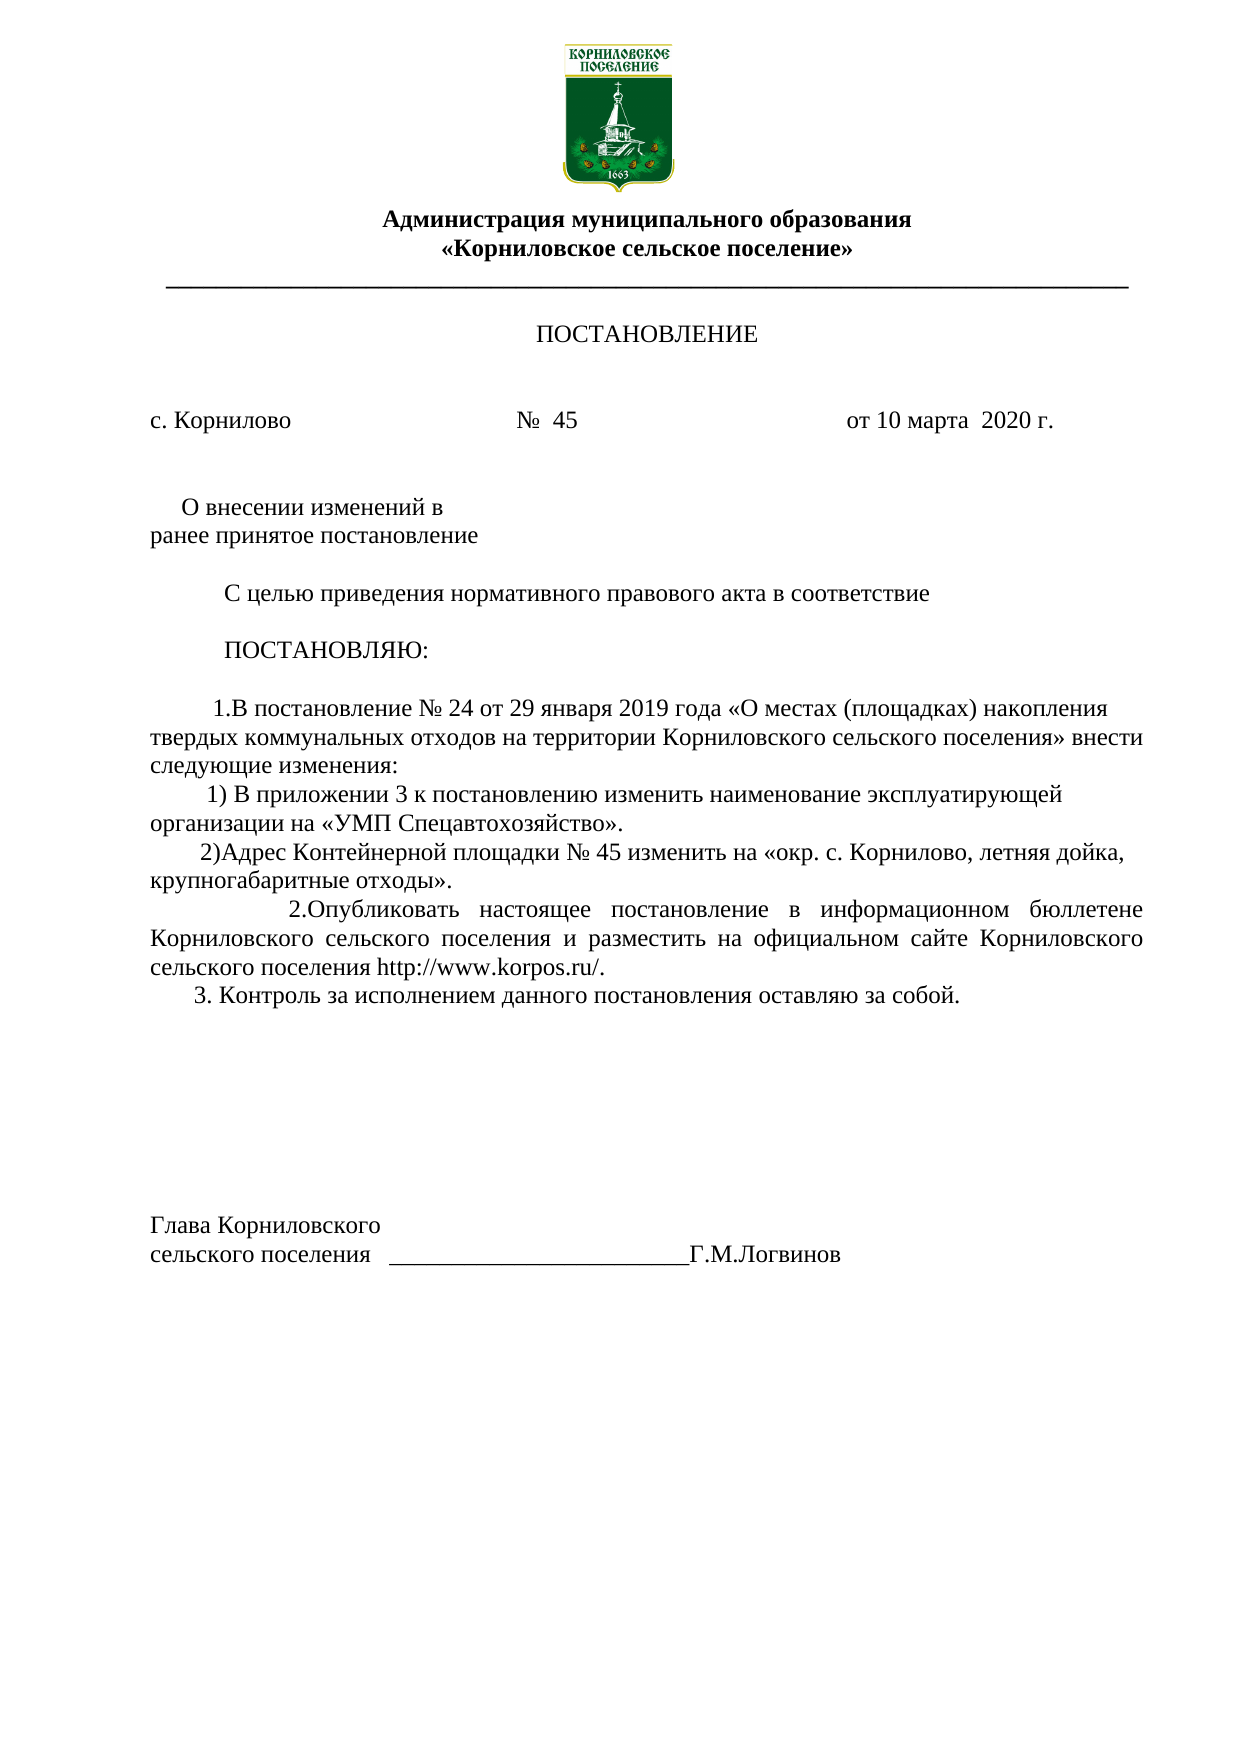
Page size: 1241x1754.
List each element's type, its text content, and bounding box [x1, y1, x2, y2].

text сельского поселения ________________________Г.М.Логвинов [150, 1239, 1144, 1268]
text 2.Опубликовать настоящее постановление в информационном бюллетене Корниловского сельского поселения и разместить на официальном сайте Корниловского сельского поселения http://www.korpos.ru/. [150, 894, 1144, 981]
text ранее принятое постановление [150, 521, 1144, 549]
text с. Корнилово № 45 от 10 марта 2020 г. [150, 406, 1144, 434]
text 1) В приложении 3 к постановлению изменить наименование эксплуатирующей организации на «УМП Спецавтохозяйство». [150, 779, 1144, 837]
text «Корниловское сельское поселение» [150, 233, 1144, 262]
text Администрация муниципального образования [150, 204, 1144, 233]
text Глава Корниловского [150, 1211, 1144, 1239]
text 1.В постановление № 24 от 29 января 2019 года «О местах (площадках) накопления твердых коммунальных отходов на территории Корниловского сельского поселения» внести следующие изменения: [150, 693, 1144, 779]
text ПОСТАНОВЛЕНИЕ [150, 319, 1144, 348]
text О внесении изменений в [150, 492, 1144, 521]
text _____________________________________________________________________________ [150, 262, 1144, 319]
text 2)Адрес Контейнерной площадки № 45 изменить на «окр. с. Корнилово, летняя дойка, крупногабаритные отходы». [150, 837, 1144, 894]
text 3. Контроль за исполнением данного постановления оставляю за собой. [150, 981, 1144, 1009]
text ПОСТАНОВЛЯЮ: [150, 636, 1144, 664]
text С целью приведения нормативного правового акта в соответствие [150, 578, 1144, 607]
